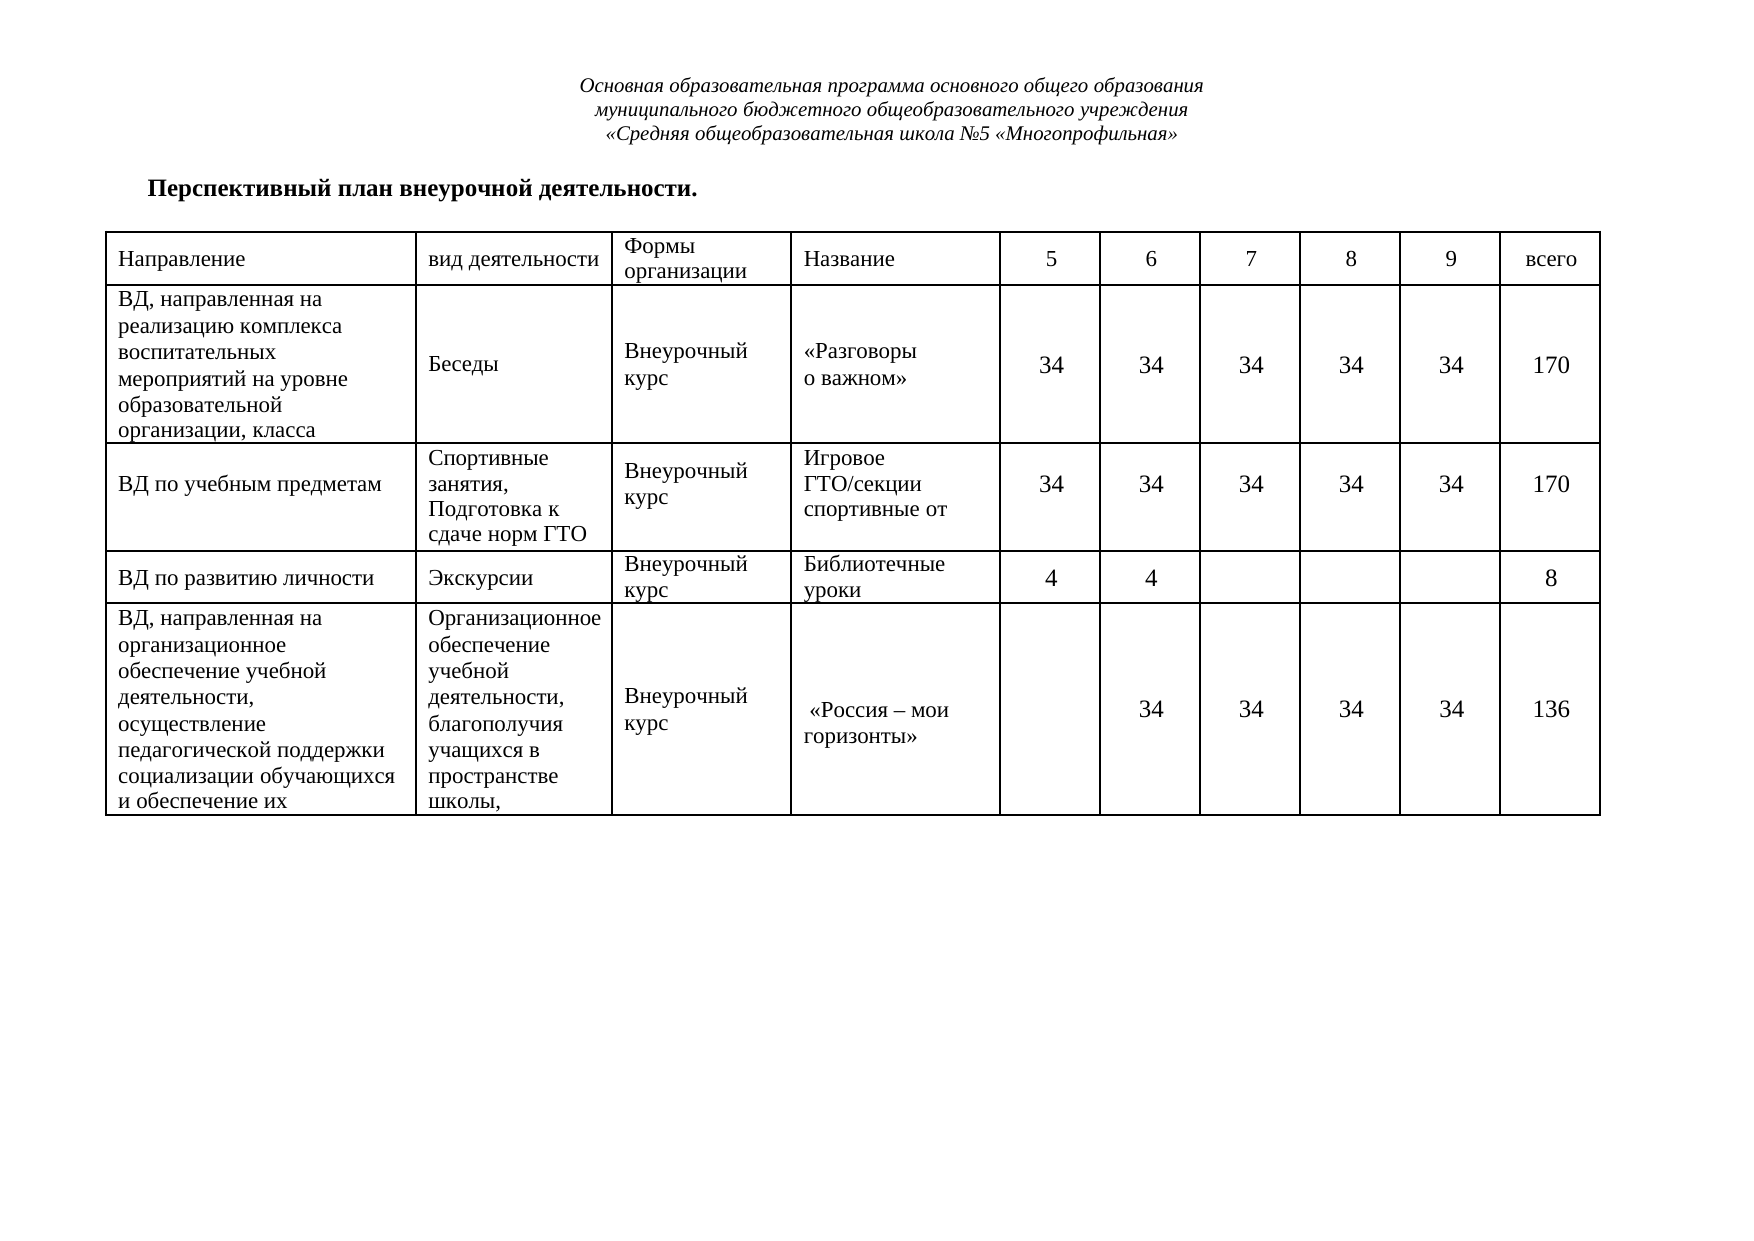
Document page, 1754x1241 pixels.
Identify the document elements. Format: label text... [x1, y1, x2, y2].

table_cell Игровое ГТО/секции спортивные от [792, 444, 999, 550]
table_cell 4 [1101, 552, 1199, 602]
table_cell 34 [1401, 444, 1499, 550]
table_cell 136 [1501, 604, 1599, 814]
table_cell «Разговоры о важном» [792, 286, 999, 442]
table_cell 170 [1501, 286, 1599, 442]
table_header 8 [1301, 233, 1399, 283]
table_cell 34 [1201, 604, 1299, 814]
table_cell Внеурочный курс [613, 444, 790, 550]
table_cell Организационное обеспечение учебной деятельности, благополучия учащихся в пространстве школы, [417, 604, 611, 814]
subtitle Перспективный план внеурочной деятельности. [147, 173, 1679, 202]
table_cell 8 [1501, 552, 1599, 602]
table_cell 34 [1201, 444, 1299, 550]
table_header Формы организации [613, 233, 790, 283]
table_cell 34 [1301, 286, 1399, 442]
table_cell ВД, направленная на организационное обеспечение учебной деятельности, осуществление педагогической поддержки социализации обучающихся и обеспечение их [107, 604, 415, 814]
table_cell 34 [1201, 286, 1299, 442]
table_cell 34 [1101, 604, 1199, 814]
table_cell ВД по учебным предметам [107, 444, 415, 550]
table_cell Внеурочный курс [613, 286, 790, 442]
table_cell 170 [1501, 444, 1599, 550]
table_cell 34 [1301, 604, 1399, 814]
table_header Название [792, 233, 999, 283]
table_cell 34 [1001, 286, 1099, 442]
table_header 6 [1101, 233, 1199, 283]
table_cell «Россия – мои горизонты» [792, 604, 999, 814]
table_cell [1401, 552, 1499, 602]
table_cell ВД по развитию личности [107, 552, 415, 602]
table_header 7 [1201, 233, 1299, 283]
table_header вид деятельности [417, 233, 611, 283]
table_cell Спортивные занятия, Подготовка к сдаче норм ГТО [417, 444, 611, 550]
table_cell 34 [1401, 604, 1499, 814]
table_header 9 [1401, 233, 1499, 283]
table_cell Беседы [417, 286, 611, 442]
table_cell Внеурочный курс [613, 552, 790, 602]
table_cell 34 [1101, 286, 1199, 442]
table_cell [1201, 552, 1299, 602]
table_cell 34 [1401, 286, 1499, 442]
table_header всего [1501, 233, 1599, 283]
table_cell 34 [1101, 444, 1199, 550]
table_cell [1301, 552, 1399, 602]
table_cell Внеурочный курс [613, 604, 790, 814]
table_cell 4 [1001, 552, 1099, 602]
table_cell 34 [1001, 444, 1099, 550]
table_cell Библиотечные уроки [792, 552, 999, 602]
table_header Направление [107, 233, 415, 283]
table_cell Экскурсии [417, 552, 611, 602]
table_cell [1001, 604, 1099, 814]
table_cell ВД, направленная на реализацию комплекса воспитательных мероприятий на уровне образовательной организации, класса [107, 286, 415, 442]
table_header 5 [1001, 233, 1099, 283]
table_cell 34 [1301, 444, 1399, 550]
